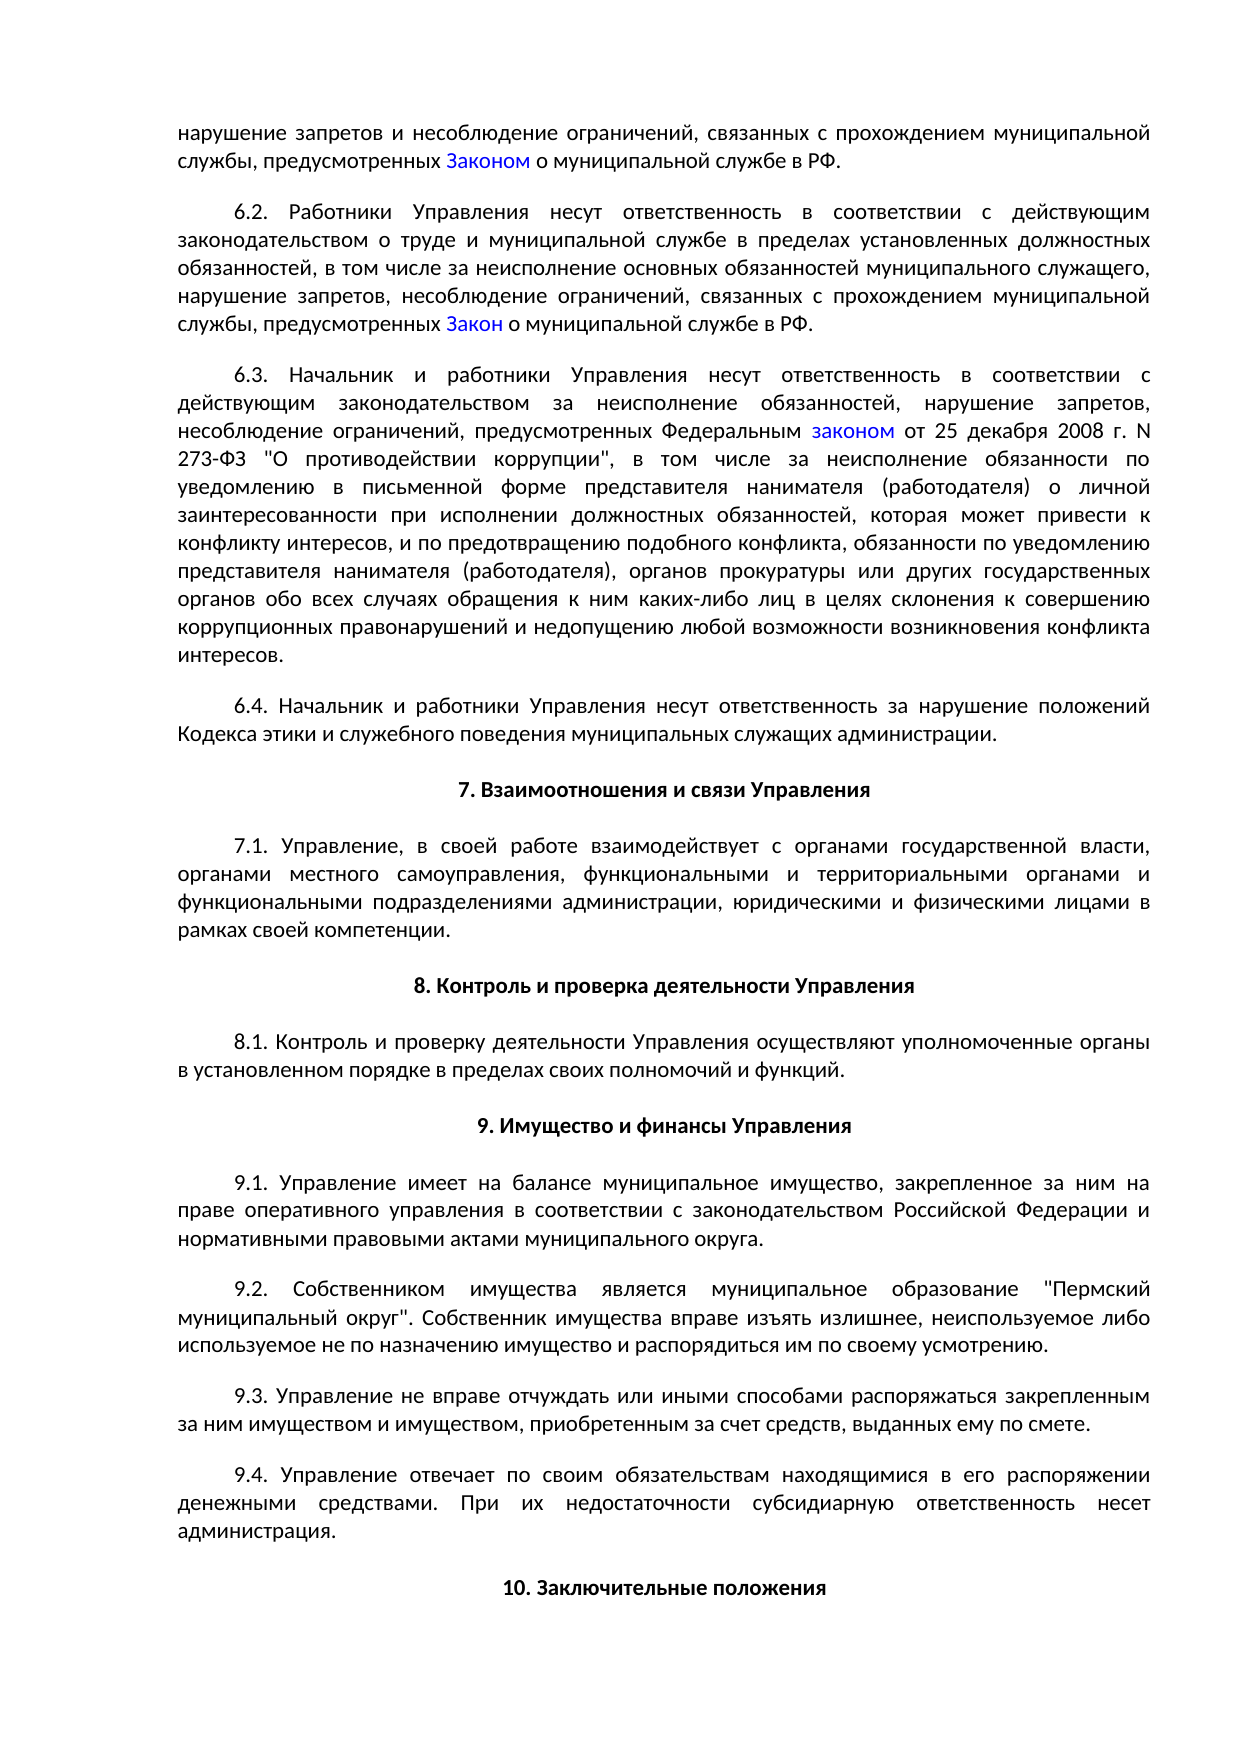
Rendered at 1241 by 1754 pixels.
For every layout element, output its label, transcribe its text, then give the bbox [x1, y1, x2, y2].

text 9.2. Собственником имущества является муниципальное образование "Пермский муниципальный округ". Собственник имущества вправе изъять излишнее, неиспользуемое либо используемое не по назначению имущество и распорядиться им по своему усмотрению. [177, 1274, 1152, 1359]
text 6.2. Работники Управления несут ответственность в соответствии с действующим законодательством о труде и муниципальной службе в пределах установленных должностных обязанностей, в том числе за неисполнение основных обязанностей муниципального служащего, нарушение запретов, несоблюдение ограничений, связанных с прохождением муниципальной службы, предусмотренных Закон о муниципальной службе в РФ. [177, 197, 1152, 337]
title 9. Имущество и финансы Управления [177, 1112, 1152, 1139]
text 8.1. Контроль и проверку деятельности Управления осуществляют уполномоченные органы в установленном порядке в пределах своих полномочий и функций. [177, 1027, 1152, 1083]
text 6.3. Начальник и работники Управления несут ответственность в соответствии с действующим законодательством за неисполнение обязанностей, нарушение запретов, несоблюдение ограничений, предусмотренных Федеральным законом от 25 декабря 2008 г. N 273-ФЗ "О противодействии коррупции", в том числе за неисполнение обязанности по уведомлению в письменной форме представителя нанимателя (работодателя) о личной заинтересованности при исполнении должностных обязанностей, которая может привести к конфликту интересов, и по предотвращению подобного конфликта, обязанности по уведомлению представителя нанимателя (работодателя), органов прокуратуры или других государственных органов обо всех случаях обращения к ним каких-либо лиц в целях склонения к совершению коррупционных правонарушений и недопущению любой возможности возникновения конфликта интересов. [177, 360, 1152, 668]
text 9.4. Управление отвечает по своим обязательствам находящимися в его распоряжении денежными средствами. При их недостаточности субсидиарную ответственность несет администрация. [177, 1461, 1152, 1544]
text 9.1. Управление имеет на балансе муниципальное имущество, закрепленное за ним на праве оперативного управления в соответствии с законодательством Российской Федерации и нормативными правовыми актами муниципального округа. [177, 1168, 1152, 1252]
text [177, 118, 1152, 174]
text 7.1. Управление, в своей работе взаимодействует с органами государственной власти, органами местного самоуправления, функциональными и территориальными органами и функциональными подразделениями администрации, юридическими и физическими лицами в рамках своей компетенции. [177, 831, 1152, 943]
title 8. Контроль и проверка деятельности Управления [177, 971, 1152, 999]
title 10. Заключительные положения [177, 1573, 1152, 1601]
text 6.4. Начальник и работники Управления несут ответственность за нарушение положений Кодекса этики и служебного поведения муниципальных служащих администрации. [177, 691, 1152, 747]
title 7. Взаимоотношения и связи Управления [177, 775, 1152, 803]
text 9.3. Управление не вправе отчуждать или иными способами распоряжаться закрепленным за ним имуществом и имуществом, приобретенным за счет средств, выданных ему по смете. [177, 1382, 1152, 1438]
